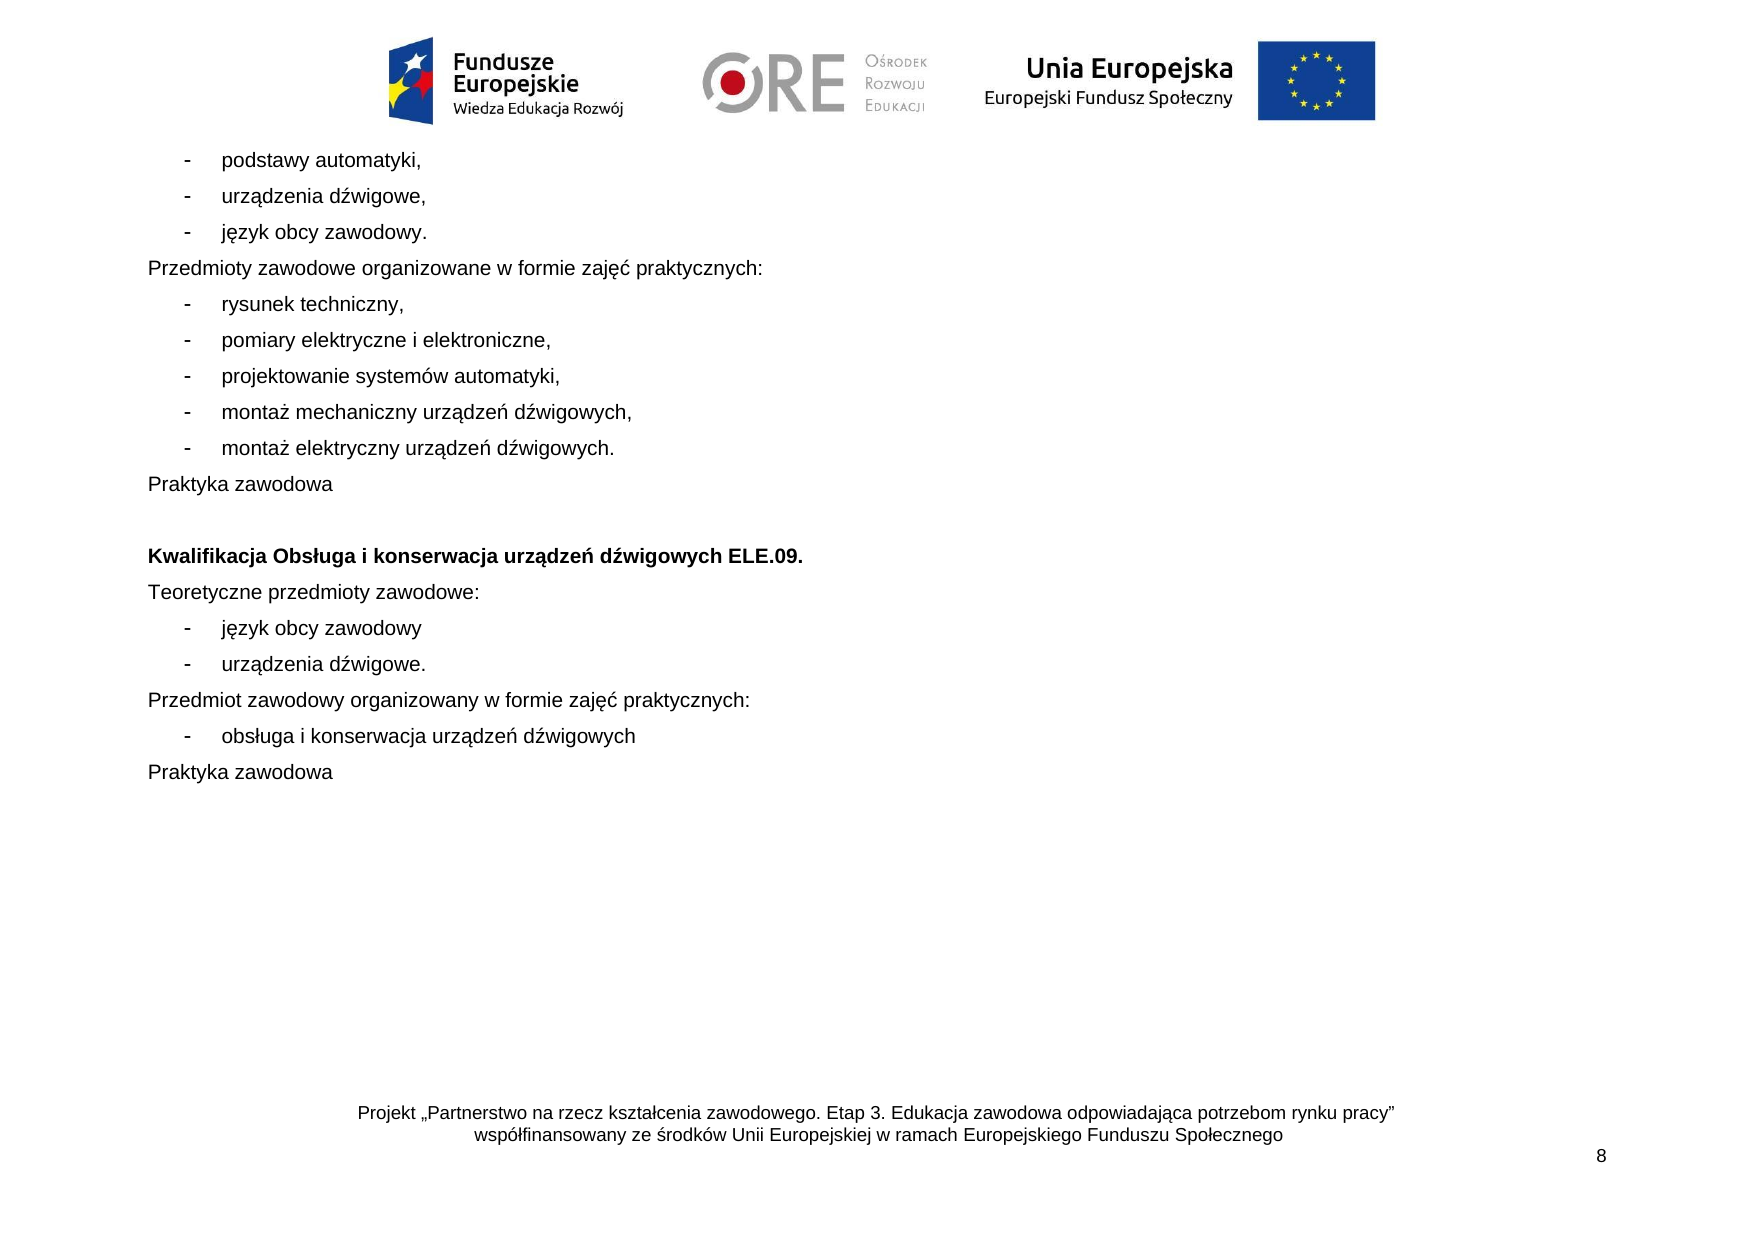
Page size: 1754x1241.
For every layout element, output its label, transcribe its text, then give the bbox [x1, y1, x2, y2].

list obsługa i konserwacja urządzeń dźwigowych [184, 724, 1606, 748]
text Przedmiot zawodowy organizowany w formie zajęć praktycznych: [148, 688, 1606, 712]
list urządzenia dźwigowe. [184, 652, 1606, 676]
list montaż elektryczny urządzeń dźwigowych. [184, 436, 1606, 460]
text Praktyka zawodowa [148, 472, 1606, 496]
text Praktyka zawodowa [148, 760, 1606, 784]
list montaż mechaniczny urządzeń dźwigowych, [184, 400, 1606, 424]
list Przedmioty zawodowe organizowane w formie zajęć praktycznych: [148, 256, 1606, 280]
list projektowanie systemów automatyki, [184, 364, 1606, 388]
list pomiary elektryczne i elektroniczne, [184, 328, 1606, 352]
list rysunek techniczny, [184, 292, 1606, 316]
list Teoretyczne przedmioty zawodowe: [148, 580, 1606, 604]
list Kwalifikacja Obsługa i konserwacja urządzeń dźwigowych ELE.09. [148, 544, 1606, 568]
list urządzenia dźwigowe, [184, 184, 1606, 208]
picture [367, 15, 1402, 146]
list podstawy automatyki, [184, 148, 1606, 172]
list język obcy zawodowy. [184, 220, 1606, 244]
list język obcy zawodowy [184, 616, 1606, 640]
